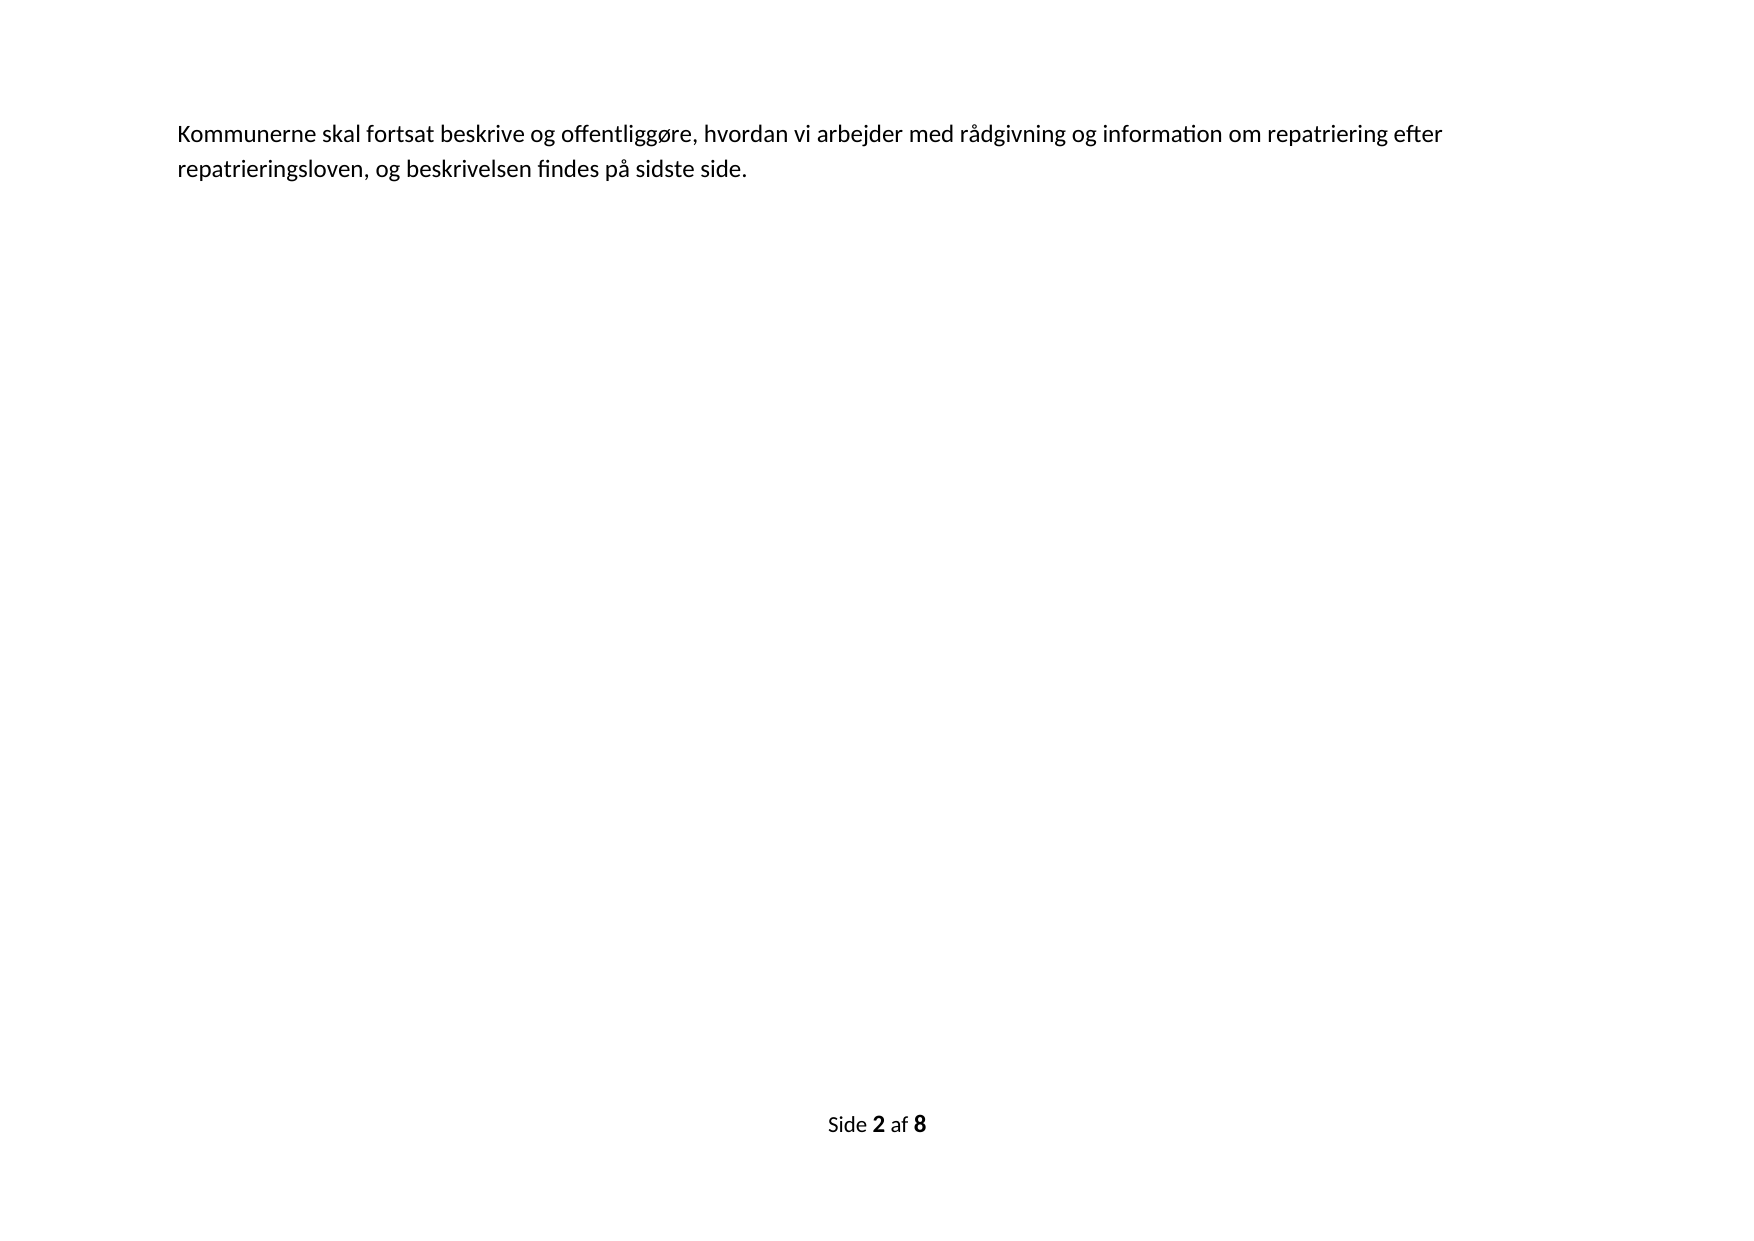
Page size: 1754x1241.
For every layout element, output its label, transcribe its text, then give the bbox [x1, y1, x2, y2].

text Kommunerne skal fortsat beskrive og offentliggøre, hvordan vi arbejder med rådgivning og information om repatriering efter repatrieringsloven, og beskrivelsen findes på sidste side. [177, 118, 1577, 184]
